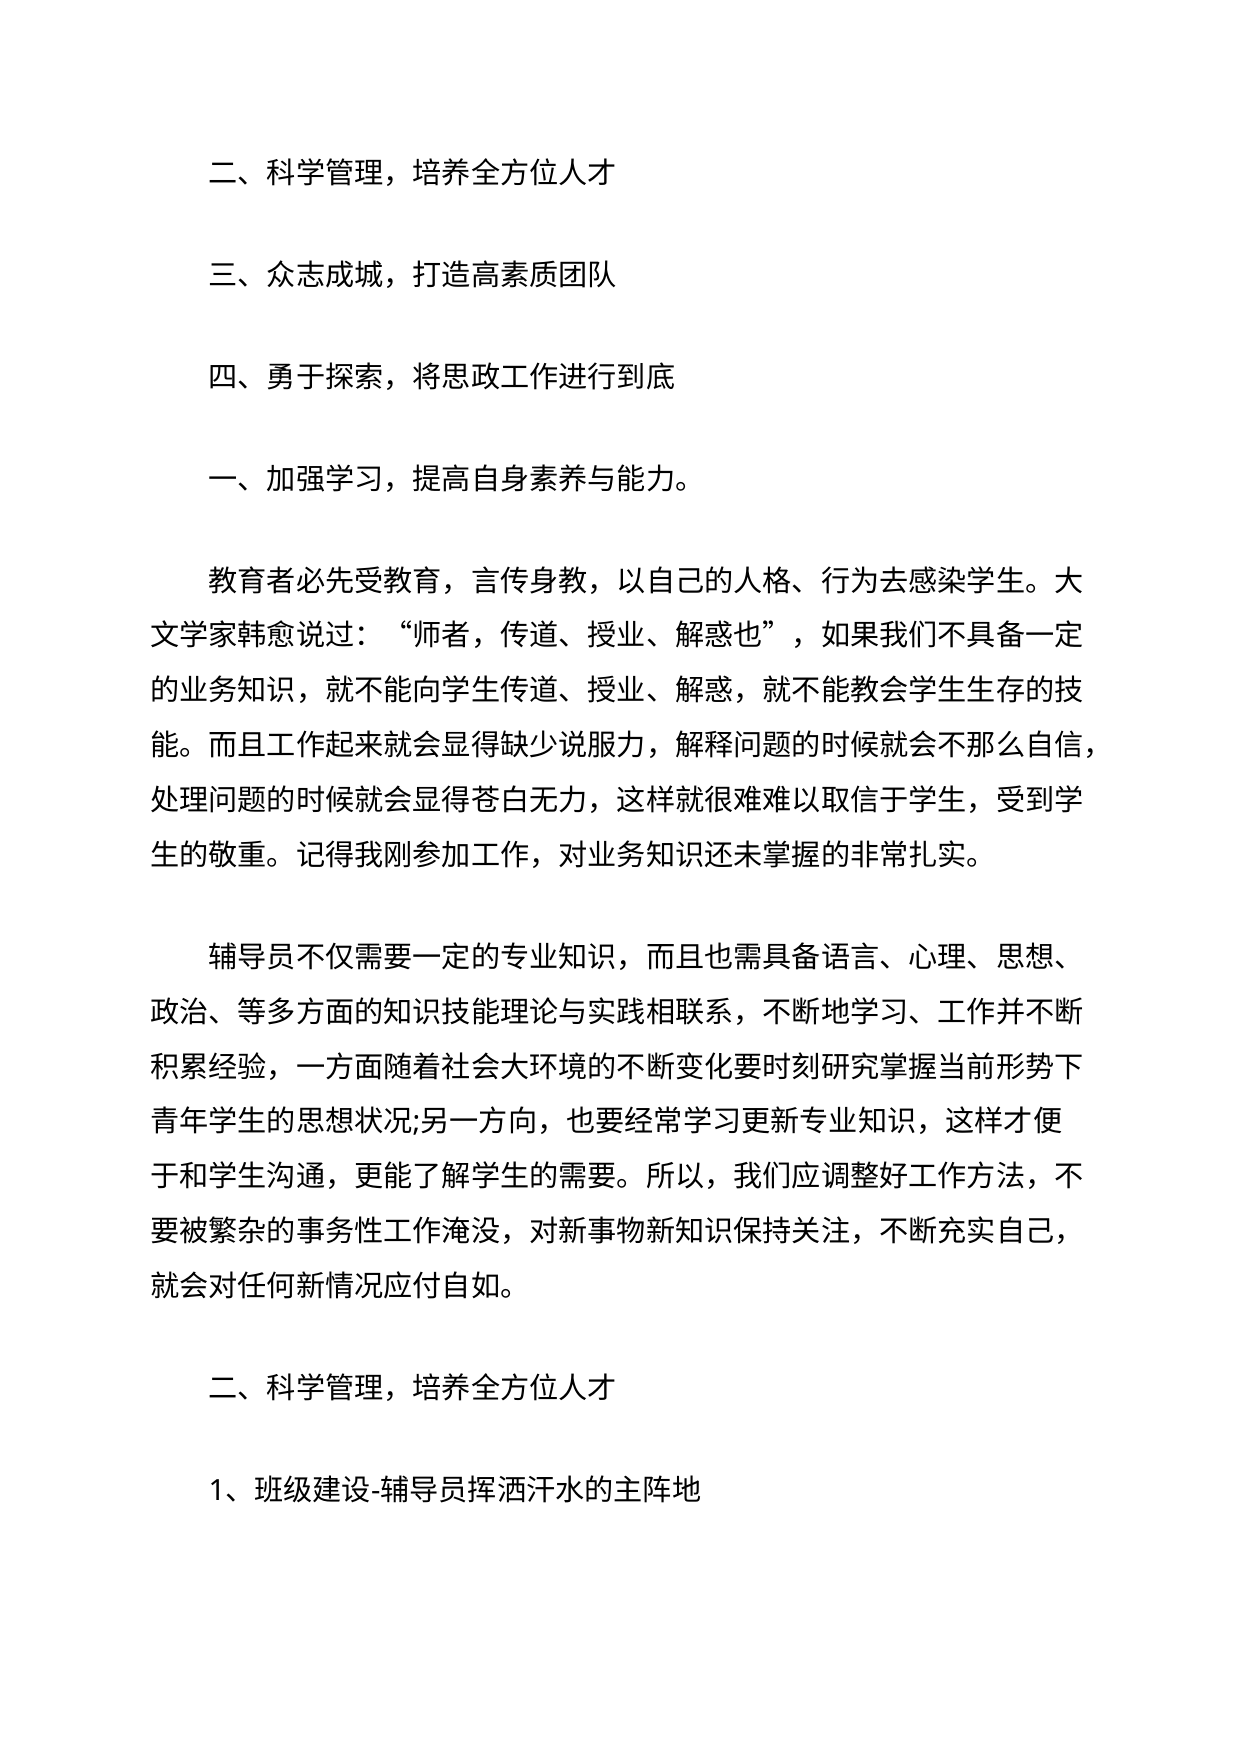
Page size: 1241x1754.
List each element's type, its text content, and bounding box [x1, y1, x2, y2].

text 二、科学管理，培养全方位人才 [150, 150, 1090, 192]
text 1、班级建设-辅导员挥洒汗水的主阵地 [150, 1466, 1090, 1509]
text 教育者必先受教育，言传身教，以自己的人格、行为去感染学生。大文学家韩愈说过：“师者，传道、授业、解惑也”，如果我们不具备一定的业务知识，就不能向学生传道、授业、解惑，就不能教会学生生存的技能。而且工作起来就会显得缺少说服力，解释问题的时候就会不那么自信，处理问题的时候就会显得苍白无力，这样就很难难以取信于学生，受到学生的敬重。记得我刚参加工作，对业务知识还未掌握的非常扎实。 [150, 557, 1090, 874]
text 一、加强学习，提高自身素养与能力。 [150, 455, 1090, 498]
text 四、勇于探索，将思政工作进行到底 [150, 353, 1090, 396]
text 三、众志成城，打造高素质团队 [150, 252, 1090, 294]
text 辅导员不仅需要一定的专业知识，而且也需具备语言、心理、思想、政治、等多方面的知识技能理论与实践相联系，不断地学习、工作并不断积累经验，一方面随着社会大环境的不断变化要时刻研究掌握当前形势下青年学生的思想状况;另一方向，也要经常学习更新专业知识，这样才便于和学生沟通，更能了解学生的需要。所以，我们应调整好工作方法，不要被繁杂的事务性工作淹没，对新事物新知识保持关注，不断充实自己，就会对任何新情况应付自如。 [150, 933, 1090, 1305]
text 二、科学管理，培养全方位人才 [150, 1364, 1090, 1407]
